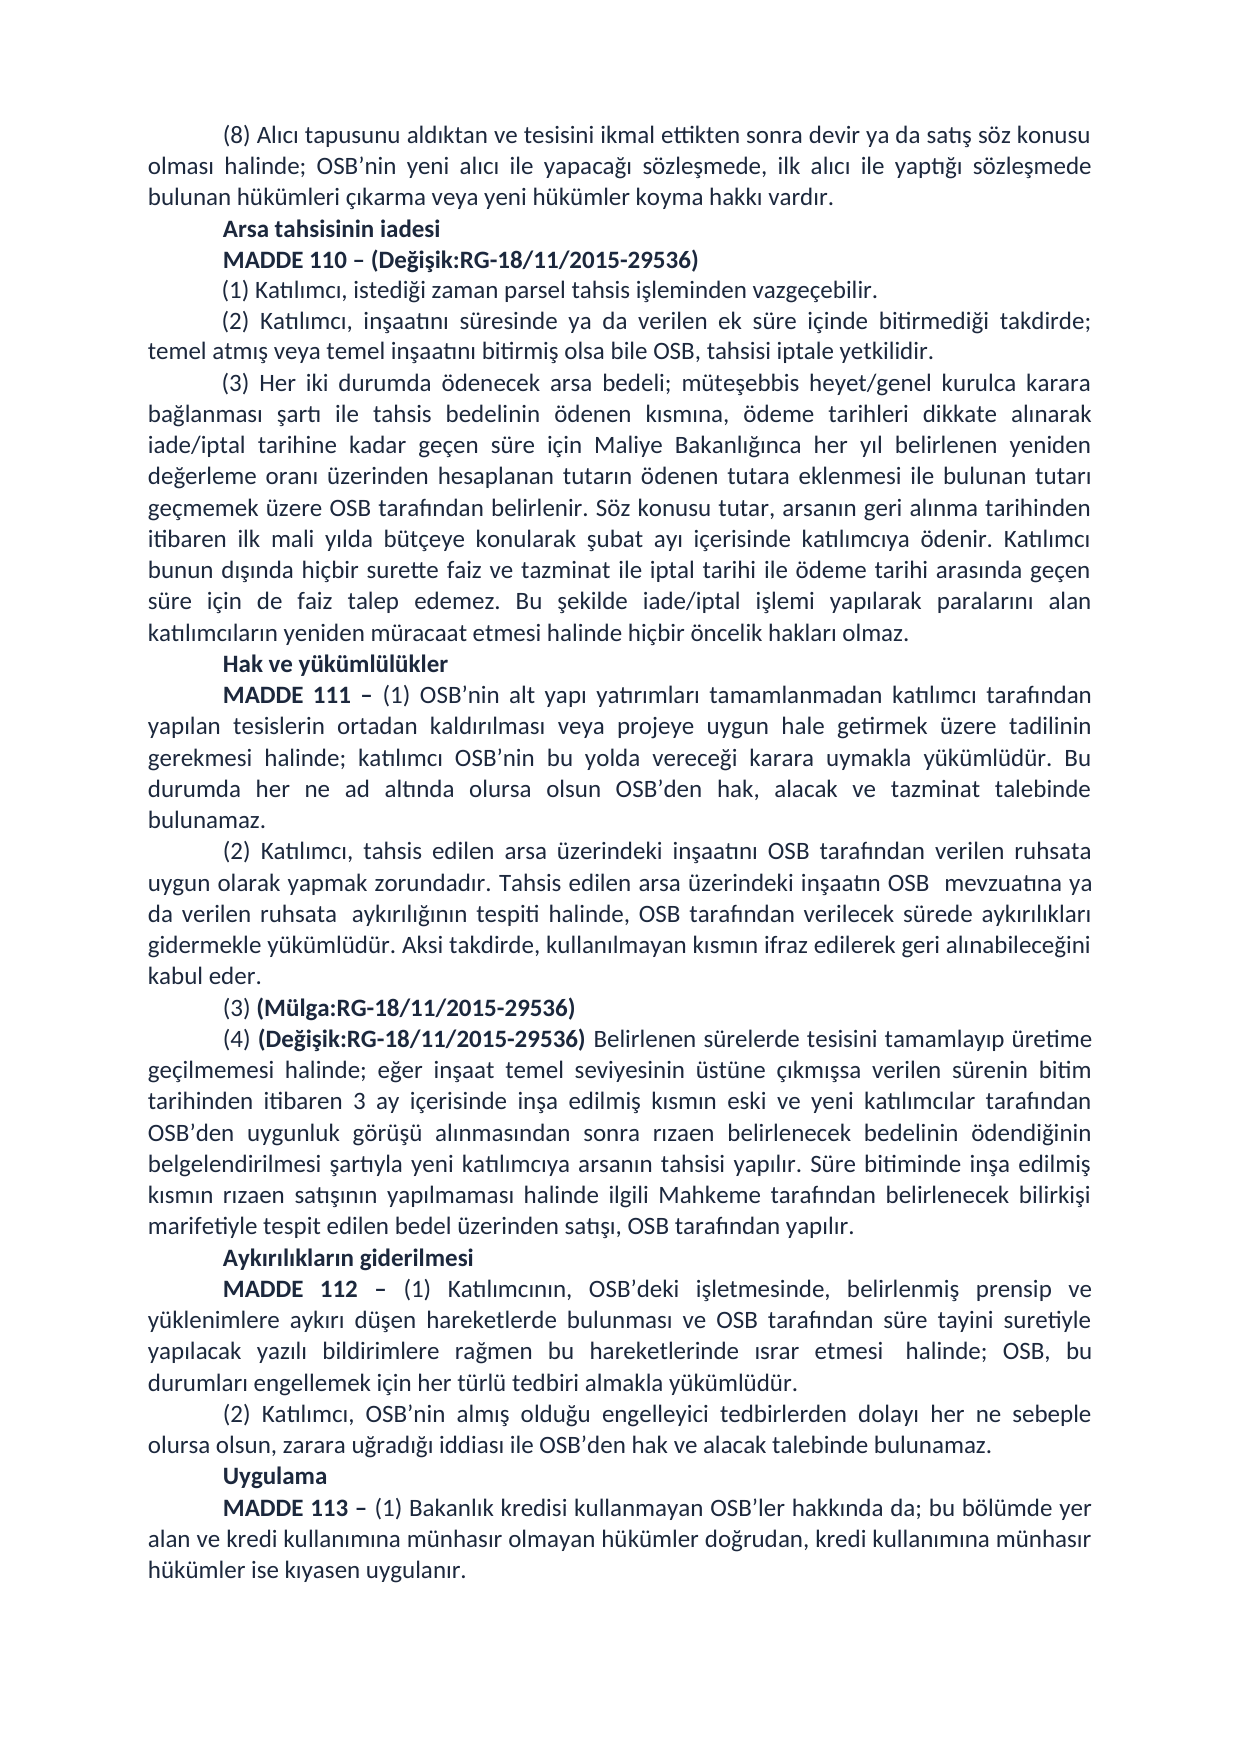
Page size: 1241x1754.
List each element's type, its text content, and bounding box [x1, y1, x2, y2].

text MADDE 113 – (1) Bakanlık kredisi kullanmayan OSB’ler hakkında da; bu bölümde yer alan ve kredi kullanımına münhasır olmayan hükümler doğrudan, kredi kullanımına münhasır hükümler ise kıyasen uygulanır. [148, 1491, 1093, 1585]
text MADDE 111 – (1) OSB’nin alt yapı yatırımları tamamlanmadan katılımcı tarafından yapılan tesislerin ortadan kaldırılması veya projeye uygun hale getirmek üzere tadilinin gerekmesi halinde; katılımcı OSB’nin bu yolda vereceği karara uymakla yükümlüdür. Bu durumda her ne ad altında olursa olsun OSB’den hak, alacak ve tazminat talebinde bulunamaz. [148, 678, 1093, 835]
text Uygulama [148, 1460, 1093, 1491]
text (2) Katılımcı, tahsis edilen arsa üzerindeki inşaatını OSB tarafından verilen ruhsata uygun olarak yapmak zorundadır. Tahsis edilen arsa üzerindeki inşaatın OSB mevzuatına ya da verilen ruhsata aykırılığının tespiti halinde, OSB tarafından verilecek sürede aykırılıkları gidermekle yükümlüdür. Aksi takdirde, kullanılmayan kısmın ifraz edilerek geri alınabileceğini kabul eder. [148, 835, 1093, 991]
text (8) Alıcı tapusunu aldıktan ve tesisini ikmal ettikten sonra devir ya da satış söz konusu olması halinde; OSB’nin yeni alıcı ile yapacağı sözleşmede, ilk alıcı ile yaptığı sözleşmede bulunan hükümleri çıkarma veya yeni hükümler koyma hakkı vardır. [148, 118, 1093, 212]
text Arsa tahsisinin iadesi [148, 212, 1093, 243]
text MADDE 112 – (1) Katılımcının, OSB’deki işletmesinde, belirlenmiş prensip ve yüklenimlere aykırı düşen hareketlerde bulunması ve OSB tarafından süre tayini suretiyle yapılacak yazılı bildirimlere rağmen bu hareketlerinde ısrar etmesi halinde; OSB, bu durumları engellemek için her türlü tedbiri almakla yükümlüdür. [148, 1272, 1093, 1397]
text (4) (Değişik:RG-18/11/2015-29536) Belirlenen sürelerde tesisini tamamlayıp üretime geçilmemesi halinde; eğer inşaat temel seviyesinin üstüne çıkmışsa verilen sürenin bitim tarihinden itibaren 3 ay içerisinde inşa edilmiş kısmın eski ve yeni katılımcılar tarafından OSB’den uygunluk görüşü alınmasından sonra rızaen belirlenecek bedelinin ödendiğinin belgelendirilmesi şartıyla yeni katılımcıya arsanın tahsisi yapılır. Süre bitiminde inşa edilmiş kısmın rızaen satışının yapılmaması halinde ilgili Mahkeme tarafından belirlenecek bilirkişi marifetiyle tespit edilen bedel üzerinden satışı, OSB tarafından yapılır. [148, 1022, 1093, 1241]
text (2) Katılımcı, inşaatını süresinde ya da verilen ek süre içinde bitirmediği takdirde; temel atmış veya temel inşaatını bitirmiş olsa bile OSB, tahsisi iptale yetkilidir. [148, 305, 1093, 366]
text (3) Her iki durumda ödenecek arsa bedeli; müteşebbis heyet/genel kurulca karara bağlanması şartı ile tahsis bedelinin ödenen kısmına, ödeme tarihleri dikkate alınarak iade/iptal tarihine kadar geçen süre için Maliye Bakanlığınca her yıl belirlenen yeniden değerleme oranı üzerinden hesaplanan tutarın ödenen tutara eklenmesi ile bulunan tutarı geçmemek üzere OSB tarafından belirlenir. Söz konusu tutar, arsanın geri alınma tarihinden itibaren ilk mali yılda bütçeye konularak şubat ayı içerisinde katılımcıya ödenir. Katılımcı bunun dışında hiçbir surette faiz ve tazminat ile iptal tarihi ile ödeme tarihi arasında geçen süre için de faiz talep edemez. Bu şekilde iade/iptal işlemi yapılarak paralarını alan katılımcıların yeniden müracaat etmesi halinde hiçbir öncelik hakları olmaz. [148, 366, 1093, 647]
text MADDE 110 – (Değişik:RG-18/11/2015-29536) [148, 243, 1093, 274]
text Aykırılıkların giderilmesi [148, 1241, 1093, 1272]
text (2) Katılımcı, OSB’nin almış olduğu engelleyici tedbirlerden dolayı her ne sebeple olursa olsun, zarara uğradığı iddiası ile OSB’den hak ve alacak talebinde bulunamaz. [148, 1397, 1093, 1460]
text (1) Katılımcı, istediği zaman parsel tahsis işleminden vazgeçebilir. [148, 274, 1093, 305]
text (3) (Mülga:RG-18/11/2015-29536) [148, 991, 1093, 1022]
text Hak ve yükümlülükler [148, 647, 1093, 678]
